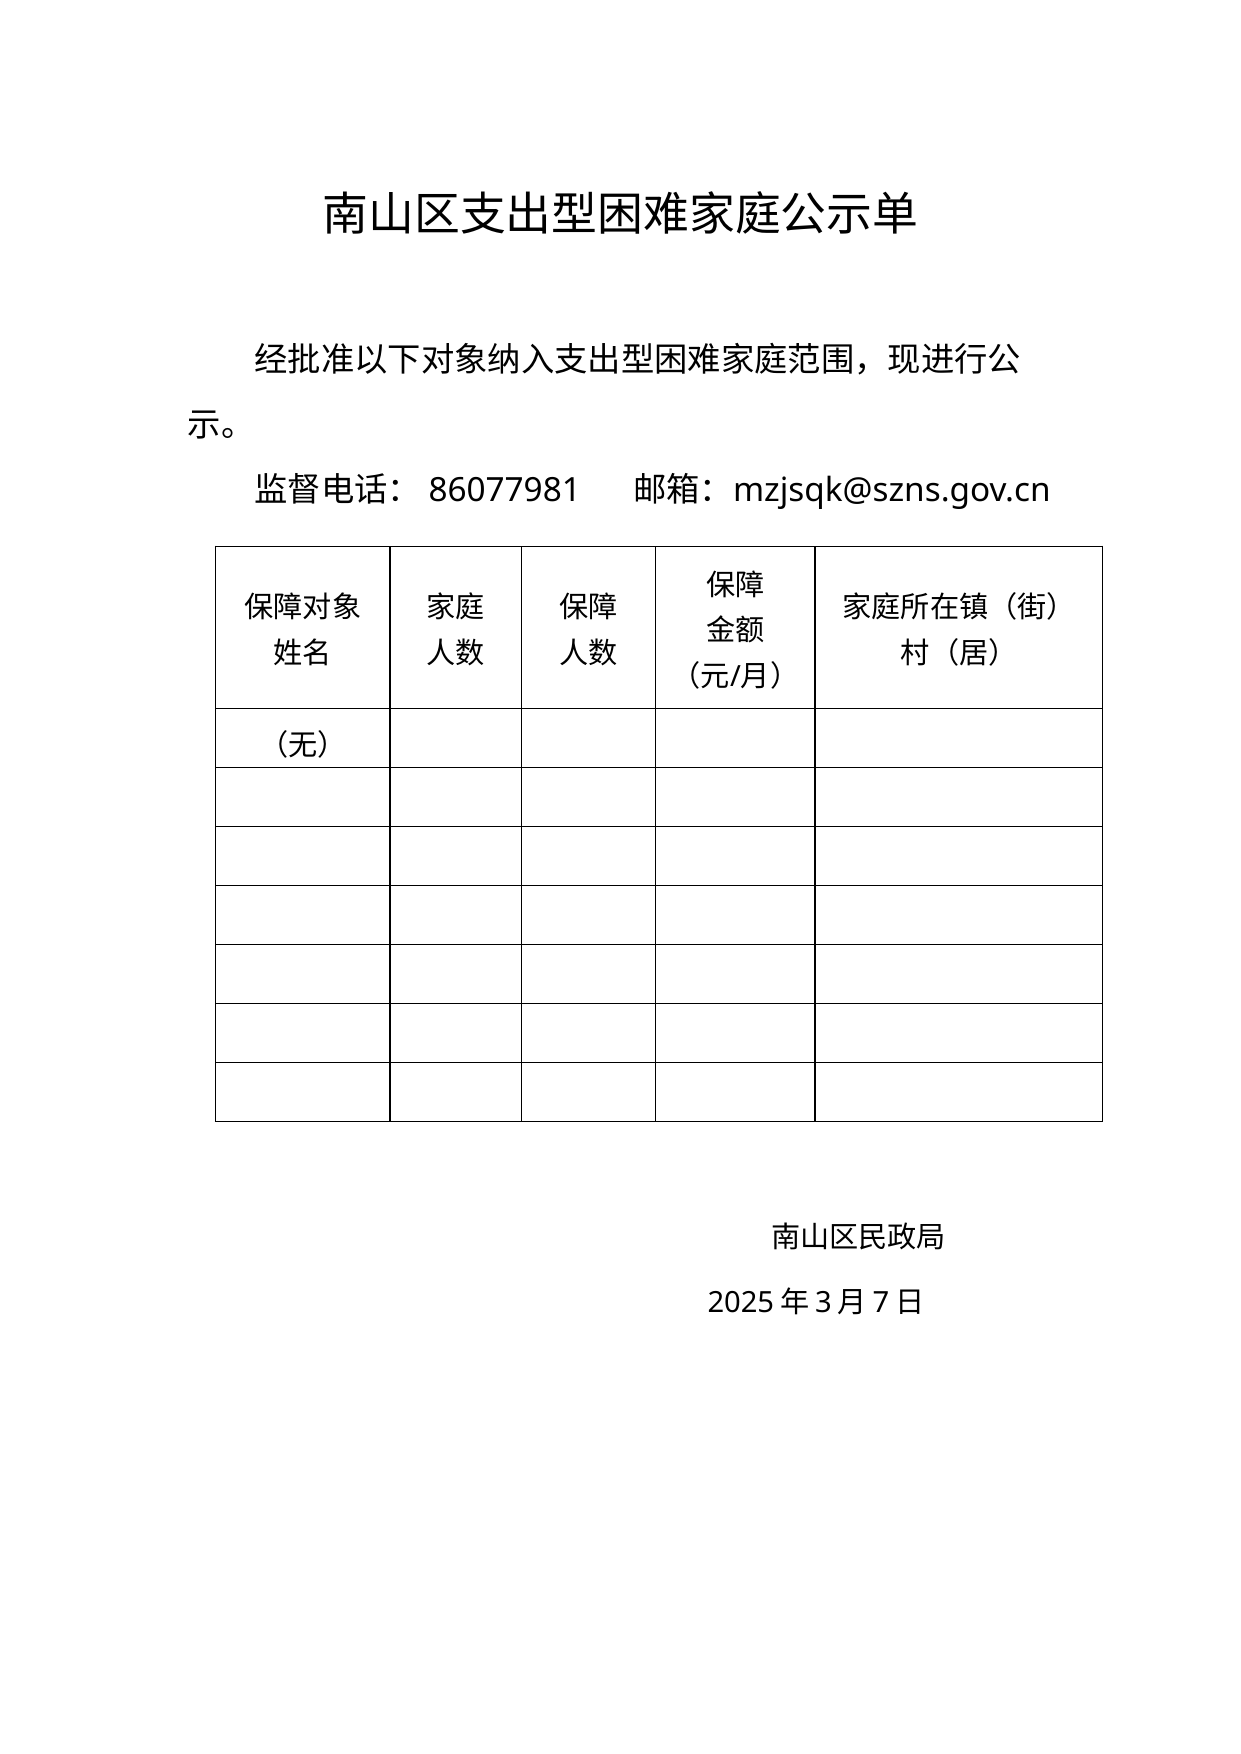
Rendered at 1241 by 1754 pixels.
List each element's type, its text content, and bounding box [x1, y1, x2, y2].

table_cell [391, 1004, 521, 1062]
table_cell [216, 1004, 389, 1062]
table_cell [656, 945, 814, 1003]
table_cell [216, 945, 389, 1003]
table_cell [816, 768, 1102, 826]
table_cell [216, 886, 389, 944]
table_cell [391, 945, 521, 1003]
table_cell [816, 709, 1102, 767]
table_cell [816, 886, 1102, 944]
table_cell [391, 768, 521, 826]
text 经批准以下对象纳入支出型困难家庭范围，现进行公示。 [187, 324, 1053, 454]
table_cell [522, 1004, 655, 1062]
table_cell [816, 1063, 1102, 1121]
table_cell [391, 827, 521, 885]
table_cell [816, 1004, 1102, 1062]
text 2025年3月7日 [187, 1267, 1053, 1332]
table_cell [522, 945, 655, 1003]
table_cell （无） [216, 709, 389, 767]
table_cell [522, 709, 655, 767]
table_cell [656, 886, 814, 944]
table_cell [656, 1004, 814, 1062]
table_cell [216, 827, 389, 885]
text 南山区民政局 [187, 1202, 1053, 1267]
table_cell [216, 768, 389, 826]
table_cell [522, 886, 655, 944]
table_cell [816, 827, 1102, 885]
table_cell [816, 945, 1102, 1003]
table_cell [656, 768, 814, 826]
table_cell [391, 709, 521, 767]
text 南山区支出型困难家庭公示单 [187, 162, 1053, 259]
table_cell [522, 827, 655, 885]
table_cell [656, 1063, 814, 1121]
table_header 家庭所在镇（街） 村（居） [816, 547, 1102, 708]
text 监督电话： 86077981 邮箱：mzjsqk@szns.gov.cn [187, 454, 1053, 519]
table_cell [391, 886, 521, 944]
table_cell [656, 709, 814, 767]
table_cell [522, 1063, 655, 1121]
table_cell [216, 1063, 389, 1121]
table_header 保障 人数 [522, 547, 655, 708]
table_cell [522, 768, 655, 826]
table_cell [391, 1063, 521, 1121]
table_header 保障对象 姓名 [216, 547, 389, 708]
table_header 家庭 人数 [391, 547, 521, 708]
table_cell [656, 827, 814, 885]
table_header 保障 金额 （元/月） [656, 547, 814, 708]
